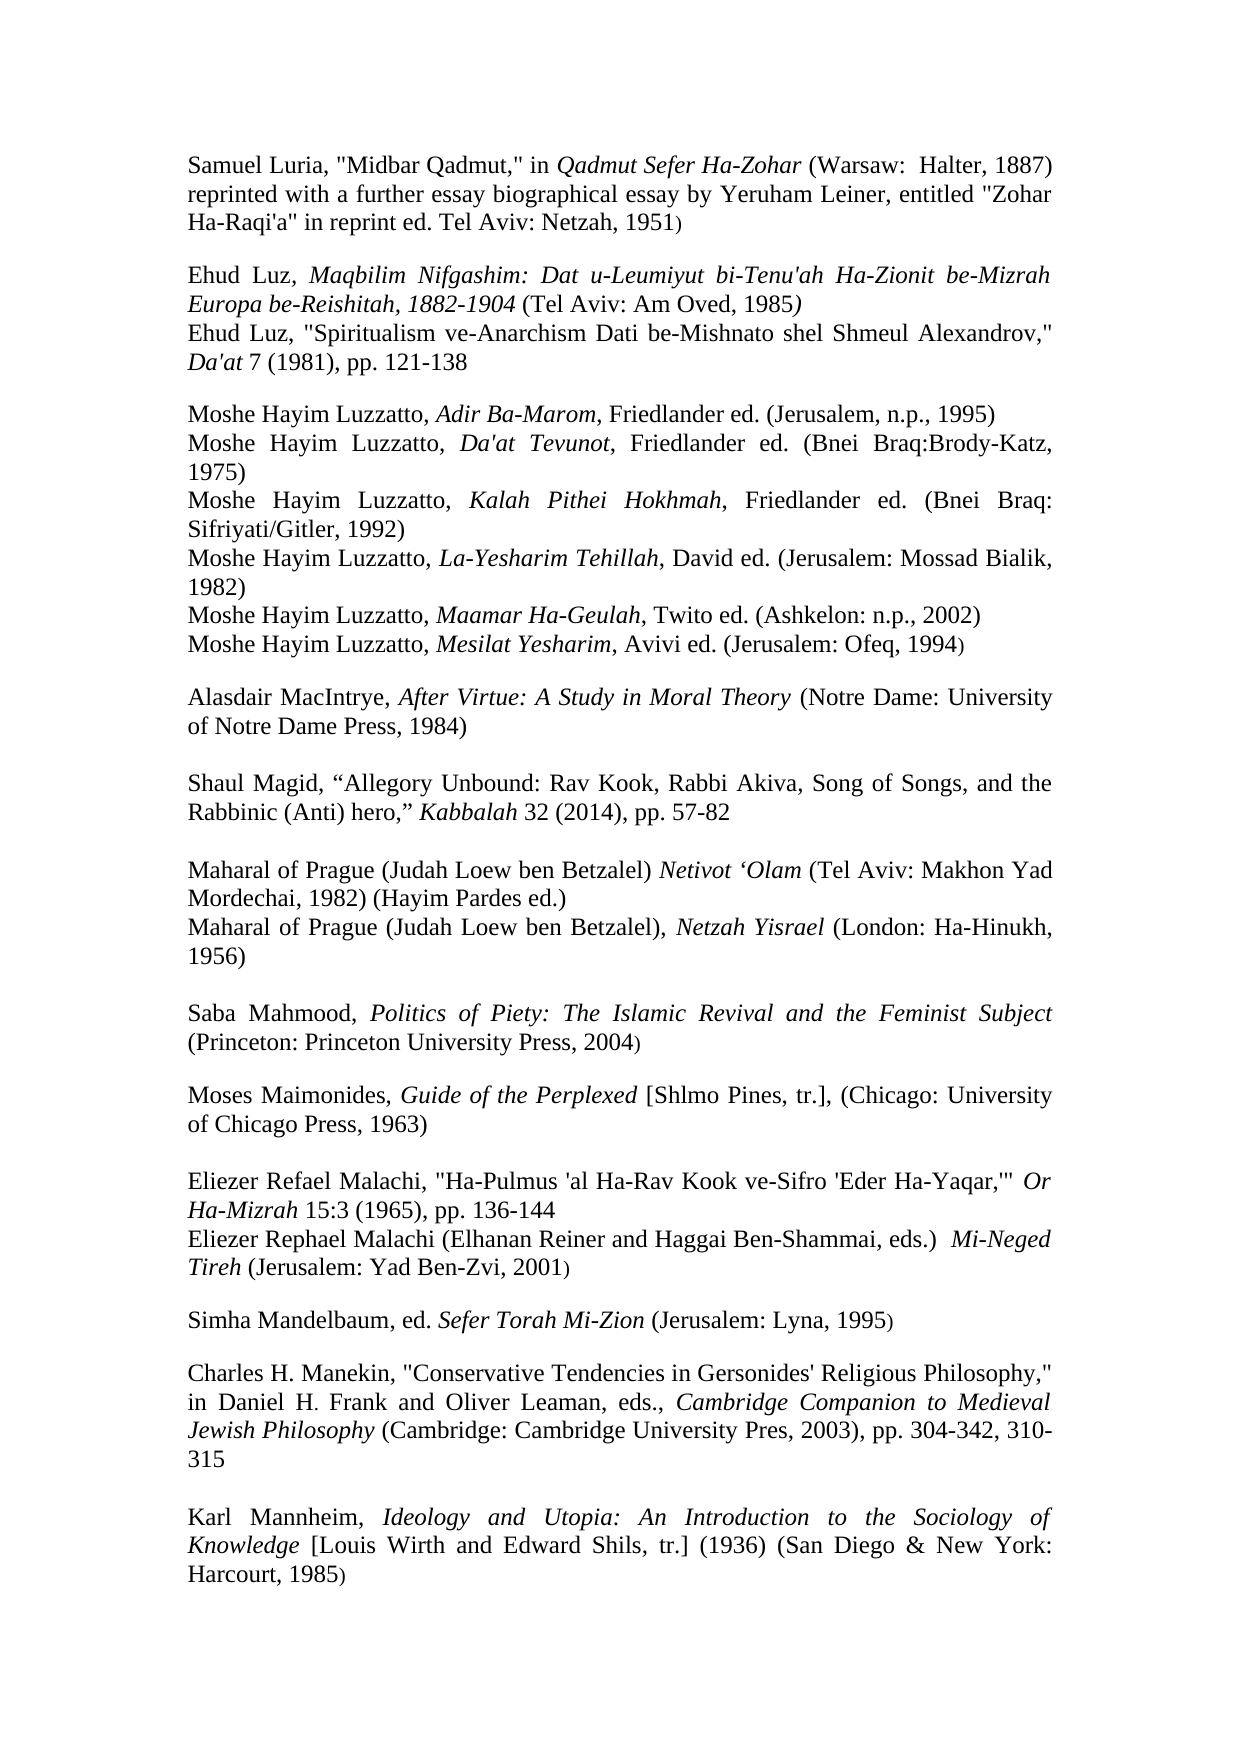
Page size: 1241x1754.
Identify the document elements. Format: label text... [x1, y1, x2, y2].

text Ehud Luz, Maqbilim Nifgashim: Dat u-Leumiyut bi-Tenu'ah Ha-Zionit be-Mizrah Europa be-Reishitah, 1882-1904 (Tel Aviv: Am Oved, 1985) [187, 260, 1053, 318]
text Moshe Hayim Luzzatto, Kalah Pithei Hokhmah, Friedlander ed. (Bnei Braq: Sifriyati/Gitler, 1992) [187, 486, 1053, 543]
text Maharal of (Judah Loew ben Betzalel) Netivot ‘Olam (Tel Aviv: Makhon Yad Mordechai, 1982) (Hayim Pardes ed.) [187, 855, 1053, 912]
text Ehud Luz, "Spiritualism ve-Anarchism Dati be-Mishnato shel Shmeul Alexandrov," Da'at 7 (1981), pp. 121-138 [187, 318, 1053, 375]
text Simha Mandelbaum, ed. Sefer Torah Mi-Zion (Jerusalem: Lyna, 1995) [187, 1305, 1053, 1334]
text Karl Mannheim, Ideology and Utopia: An Introduction to the Sociology of Knowledge [Louis Wirth and Edward Shils, tr.] (1936) (San Diego & New York: Harcourt, 1985) [187, 1502, 1053, 1588]
text Samuel Luria, "Midbar Qadmut," in Qadmut Sefer Ha-Zohar (Warsaw: Halter, 1887) reprinted with a further essay biographical essay by Yeruham Leiner, entitled "Zohar Ha-Raqi'a" in reprint ed. Tel Aviv: Netzah, 1951) [187, 150, 1053, 236]
text Moses Maimonides, Guide of the Perplexed [Shlmo Pines, tr.], (Chicago: University of Chicago Press, 1963) [187, 1080, 1053, 1137]
text Mahmood, Politics of Piety: The Islamic Revival and the Feminist Subject (: Press, 2004) [187, 998, 1053, 1056]
text Eliezer Refael Malachi, "Ha-Pulmus 'al Ha-Rav Kook ve-Sifro 'Eder Ha-Yaqar,'" Or Ha-Mizrah 15:3 (1965), pp. 136-144 [187, 1166, 1053, 1224]
text Maharal of Prague (Judah Loew ben Betzalel), Netzah Yisrael (London: Ha-Hinukh, 1956) [187, 912, 1053, 970]
text Shaul Magid, “Allegory Unbound: Rav Kook, Rabbi Akiva, Song of Songs, and the Rabbinic (Anti) hero,” Kabbalah 32 (2014), pp. 57-82 [187, 768, 1053, 826]
text Alasdair MacIntrye, After Virtue: A Study in Moral Theory (Notre Dame: University of Notre Dame Press, 1984) [187, 682, 1053, 740]
text Eliezer Rephael Malachi (Elhanan Reiner and Haggai Ben-Shammai, eds.) Mi-Neged Tireh (: Yad Ben-Zvi, 2001) [187, 1224, 1053, 1281]
text Moshe Hayim Luzzatto, Adir Ba-Marom, Friedlander ed. (Jerusalem, n.p., 1995) [187, 399, 1053, 428]
text Charles H. Manekin, "Conservative Tendencies in Gersonides' Religious Philosophy," in Daniel H. Frank and Oliver Leaman, eds., Companion to Medieval Jewish Philosophy (: Pres, 2003), pp. 304-342, 310-315 [187, 1358, 1053, 1473]
text Moshe Hayim Luzzatto, Maamar Ha-Geulah, Twito ed. (: n.p., 2002) [187, 601, 1053, 629]
text Moshe Hayim Luzzatto, Mesilat Yesharim, Avivi ed. (Jerusalem: Ofeq, 1994) [187, 629, 1053, 658]
text Moshe Hayim Luzzatto, Da'at Tevunot, Friedlander ed. (Bnei Braq:Brody-Katz, 1975) [187, 428, 1053, 486]
text Moshe Hayim Luzzatto, La-Yesharim Tehillah, David ed. (Jerusalem: Mossad Bialik, 1982) [187, 543, 1053, 601]
